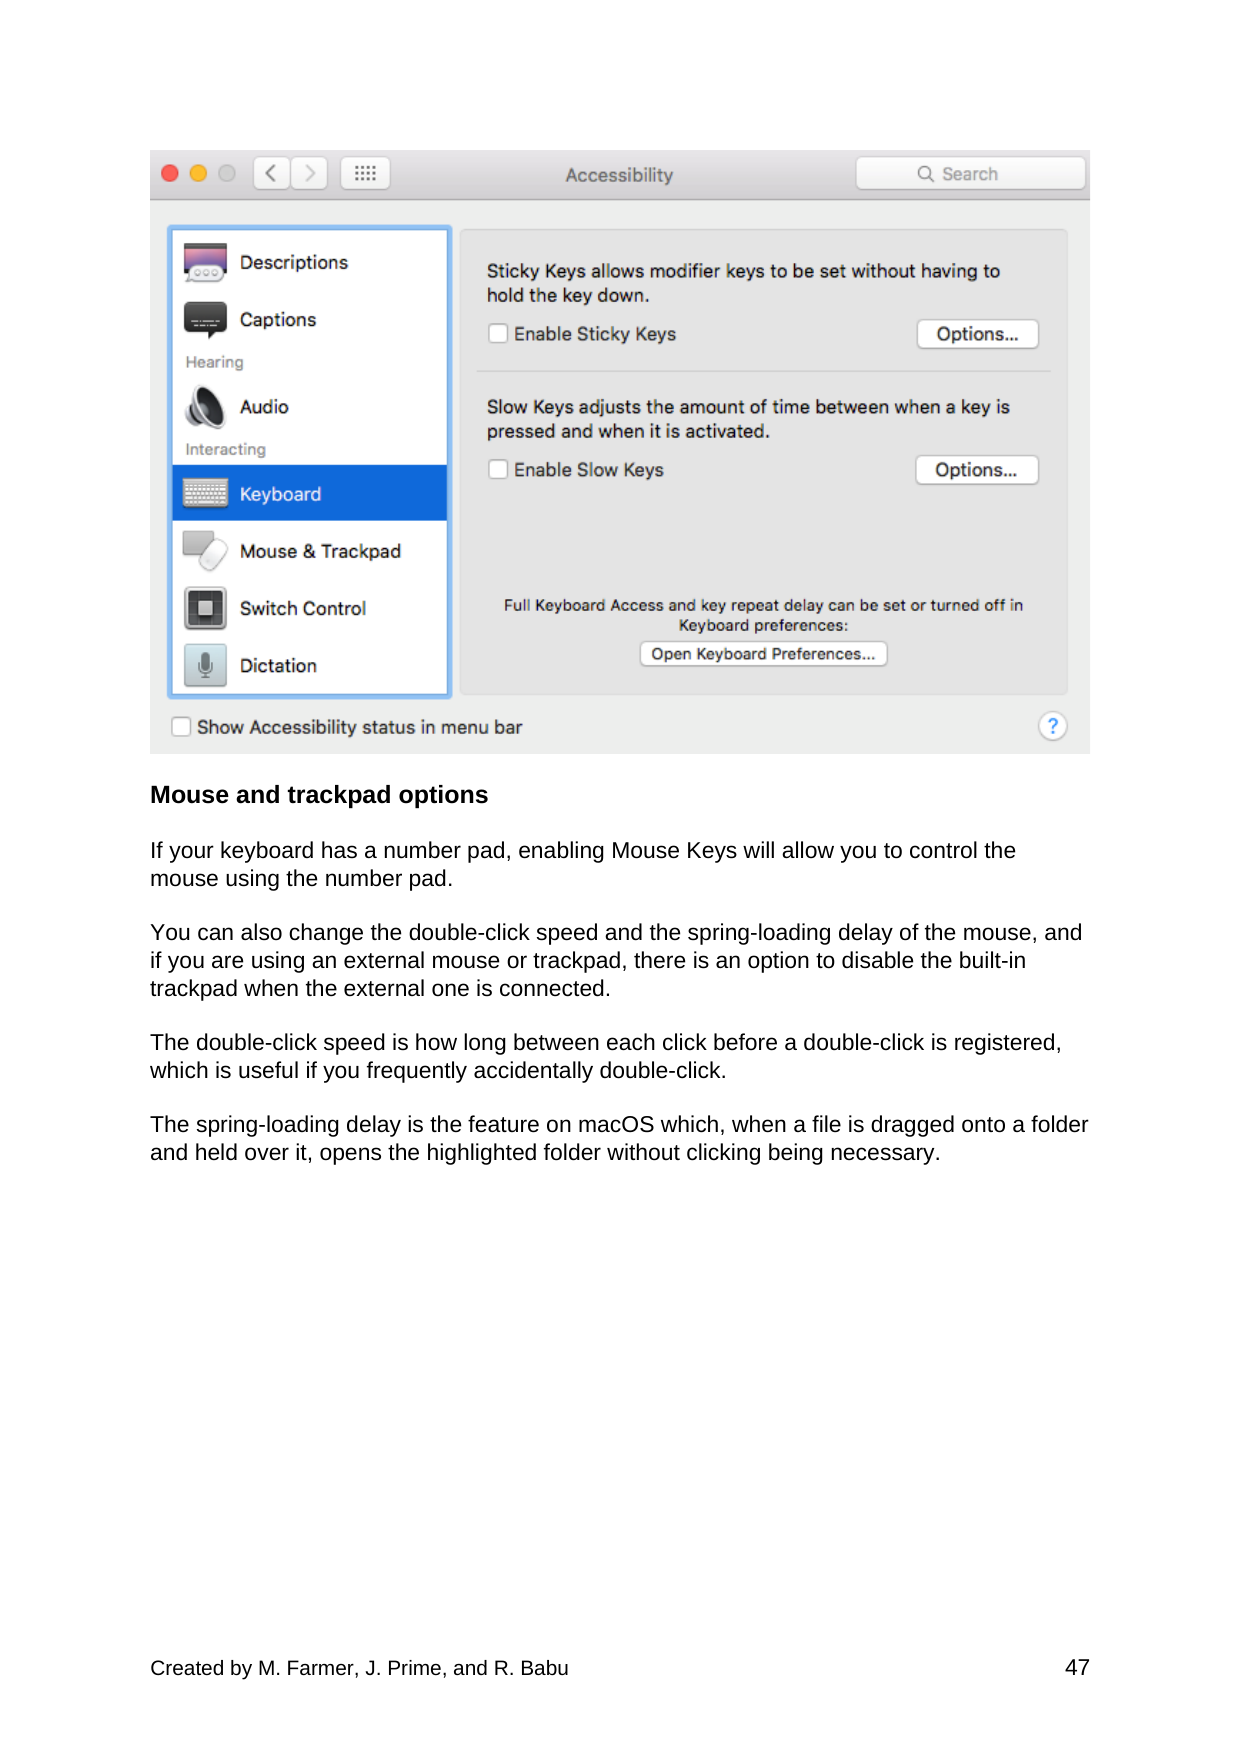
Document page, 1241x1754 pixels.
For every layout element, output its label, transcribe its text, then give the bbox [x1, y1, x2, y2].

subtitle Mouse and trackpad options [150, 781, 1090, 809]
text The double-click speed is how long between each click before a double-click is registered, which is useful if you frequently accidentally double-click. [150, 1029, 1090, 1083]
text If your keyboard has a number pad, enabling Mouse Keys will allow you to control the mouse using the number pad. [150, 837, 1090, 891]
picture [150, 150, 1091, 754]
text The spring-loading delay is the feature on macOS which, when a file is dragged onto a folder and held over it, opens the highlighted folder without clicking being necessary. [150, 1111, 1090, 1165]
text You can also change the double-click speed and the spring-loading delay of the mouse, and if you are using an external mouse or trackpad, there is an option to disable the built-in trackpad when the external one is connected. [150, 918, 1090, 1002]
